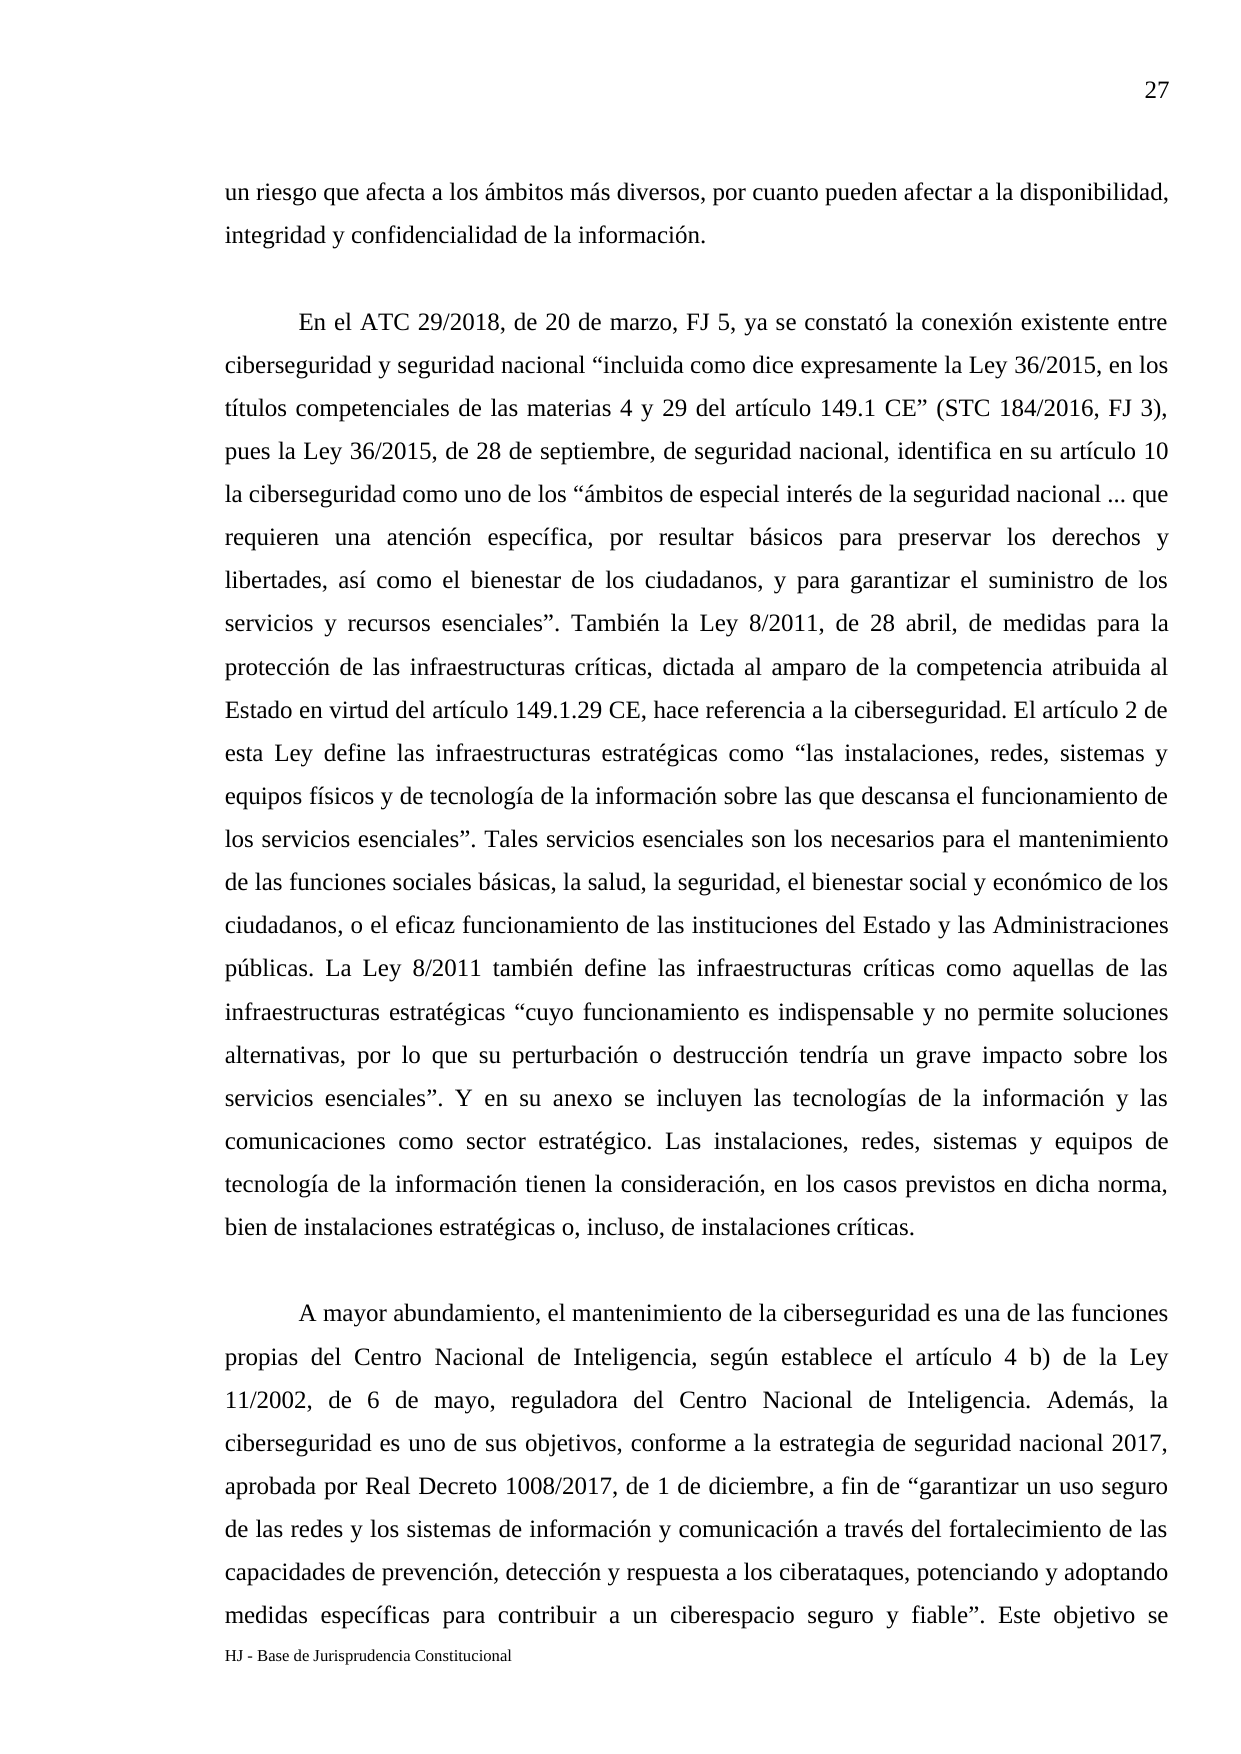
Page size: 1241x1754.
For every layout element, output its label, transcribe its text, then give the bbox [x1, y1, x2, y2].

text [224, 177, 1169, 249]
text En el ATC 29/2018, de 20 de marzo, FJ 5, ya se constató la conexión existente entre ciberseguridad y seguridad nacional “incluida como dice expresamente la Ley 36/2015, en los títulos competenciales de las materias 4 y 29 del artículo 149.1 CE” (STC 184/2016, FJ 3), pues la Ley 36/2015, de 28 de septiembre, de seguridad nacional, identifica en su artículo 10 la ciberseguridad como uno de los “ámbitos de especial interés de la seguridad nacional ... que requieren una atención específica, por resultar básicos para preservar los derechos y libertades, así como el bienestar de los ciudadanos, y para garantizar el suministro de los servicios y recursos esenciales”. También la Ley 8/2011, de 28 abril, de medidas para la protección de las infraestructuras críticas, dictada al amparo de la competencia atribuida al Estado en virtud del artículo 149.1.29 CE, hace referencia a la ciberseguridad. El artículo 2 de esta Ley define las infraestructuras estratégicas como “las instalaciones, redes, sistemas y equipos físicos y de tecnología de la información sobre las que descansa el funcionamiento de los servicios esenciales”. Tales servicios esenciales son los necesarios para el mantenimiento de las funciones sociales básicas, la salud, la seguridad, el bienestar social y económico de los ciudadanos, o el eficaz funcionamiento de las instituciones del Estado y las Administraciones públicas. La Ley 8/2011 también define las infraestructuras críticas como aquellas de las infraestructuras estratégicas “cuyo funcionamiento es indispensable y no permite soluciones alternativas, por lo que su perturbación o destrucción tendría un grave impacto sobre los servicios esenciales”. Y en su anexo se incluyen las tecnologías de la información y las comunicaciones como sector estratégico. Las instalaciones, redes, sistemas y equipos de tecnología de la información tienen la consideración, en los casos previstos en dicha norma, bien de instalaciones estratégicas o, incluso, de instalaciones críticas. [224, 307, 1169, 1241]
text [224, 1298, 1169, 1629]
